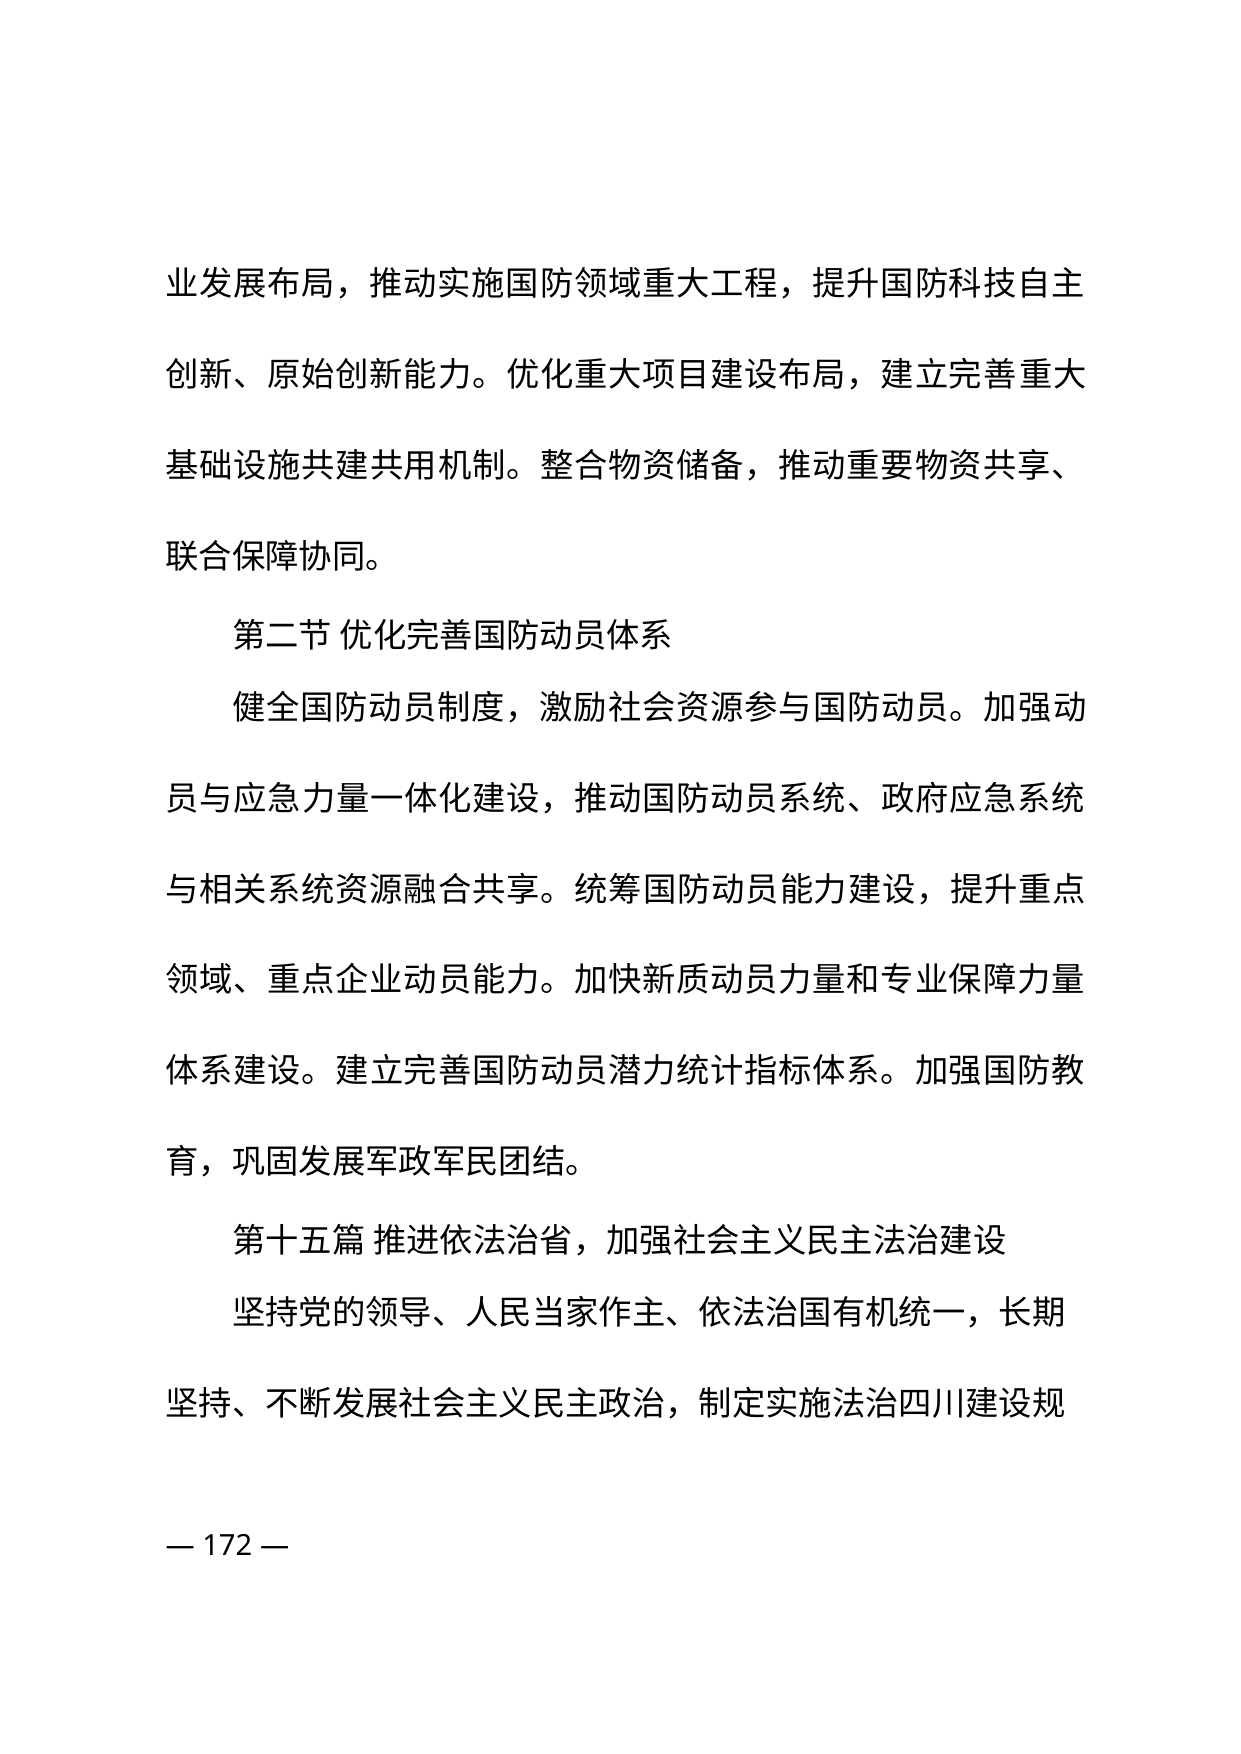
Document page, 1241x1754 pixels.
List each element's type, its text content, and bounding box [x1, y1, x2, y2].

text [165, 1265, 1087, 1446]
text 健全国防动员制度，激励社会资源参与国防动员。加强动员与应急力量一体化建设，推动国防动员系统、政府应急系统与相关系统资源融合共享。统筹国防动员能力建设，提升重点领域、重点企业动员能力。加快新质动员力量和专业保障力量体系建设。建立完善国防动员潜力统计指标体系。加强国防教育，巩固发展军政军民团结。 [165, 659, 1087, 1204]
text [165, 236, 1087, 599]
text 第二节 优化完善国防动员体系 [165, 599, 1087, 659]
text 第十五篇 推进依法治省，加强社会主义民主法治建设 [165, 1204, 1087, 1265]
